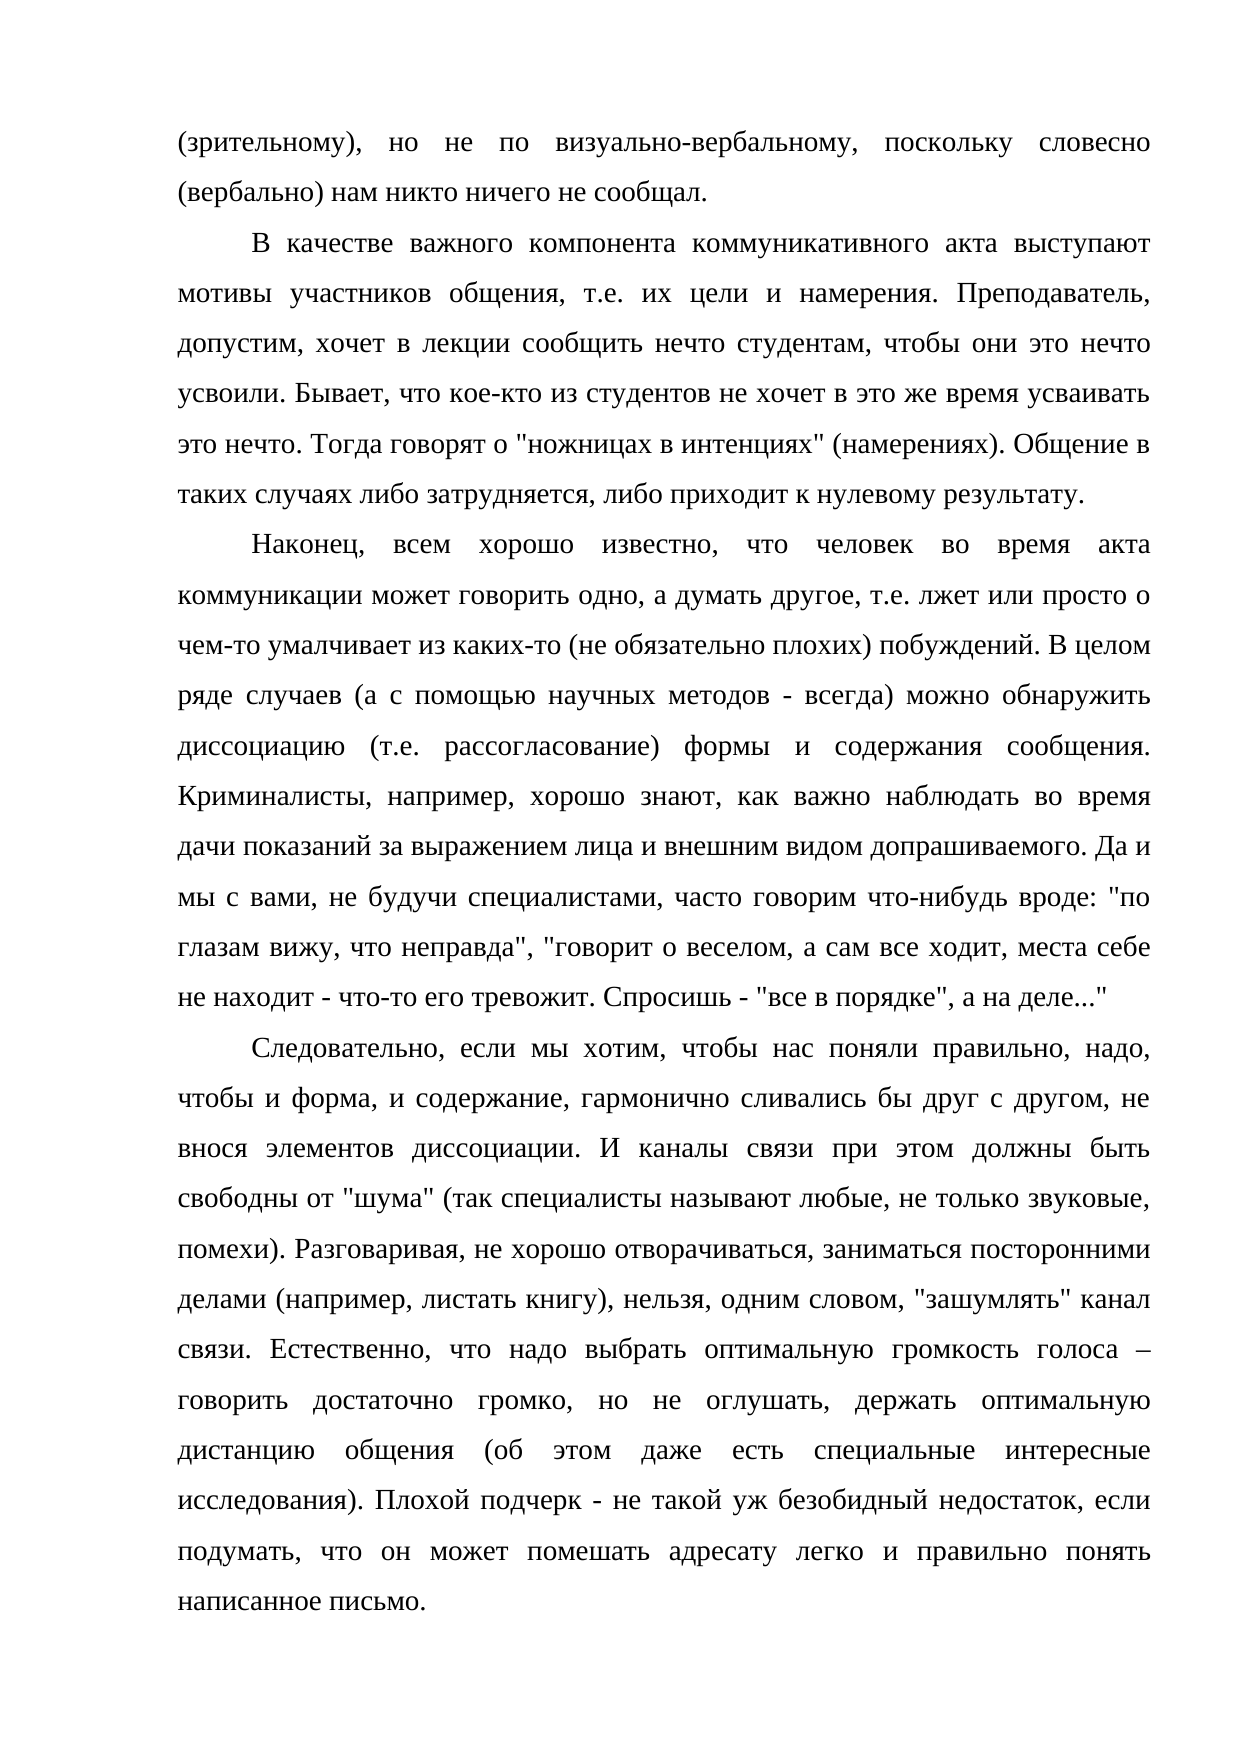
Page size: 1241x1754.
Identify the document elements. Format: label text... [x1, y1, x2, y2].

text Наконец, всем хорошо известно, что человек во время акта коммуникации может говорить одно, а думать другое, т.е. лжет или просто о чем-то умалчивает из каких-то (не обязательно плохих) побуждений. В целом ряде случаев (а с помощью научных методов - всегда) можно обнаружить диссоциацию (т.е. рассогласование) формы и содержания сообщения. Криминалисты, например, хорошо знают, как важно наблюдать во время дачи показаний за выражением лица и внешним видом допрашиваемого. Да и мы с вами, не будучи специалистами, часто говорим что-нибудь вроде: "по глазам вижу, что неправда", "говорит о веселом, а сам все ходит, места себе не находит - что-то его тревожит. Спросишь - "все в порядке", а на деле..." [177, 527, 1152, 1013]
text Следовательно, если мы хотим, чтобы нас поняли правильно, надо, чтобы и форма, и содержание, гармонично сливались бы друг с другом, не внося элементов диссоциации. И каналы связи при этом должны быть свободны от "шума" (так специалисты называют любые, не только звуковые, помехи). Разговаривая, не хорошо отворачиваться, заниматься посторонними делами (например, листать книгу), нельзя, одним словом, "зашумлять" канал связи. Естественно, что надо выбрать оптимальную громкость голоса – говорить достаточно громко, но не оглушать, держать оптимальную дистанцию общения (об этом даже есть специальные интересные исследования). Плохой подчерк - не такой уж безобидный недостаток, если подумать, что он может помешать адресату легко и правильно понять написанное письмо. [177, 1030, 1152, 1617]
text В качестве важного компонента коммуникативного акта выступают мотивы участников общения, т.е. их цели и намерения. Преподаватель, допустим, хочет в лекции сообщить нечто студентам, чтобы они это нечто усвоили. Бывает, что кое-кто из студентов не хочет в это же время усваивать это нечто. Тогда говорят о "ножницах в интенциях" (намерениях). Общение в таких случаях либо затрудняется, либо приходит к нулевому результату. [177, 225, 1152, 510]
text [177, 124, 1152, 208]
